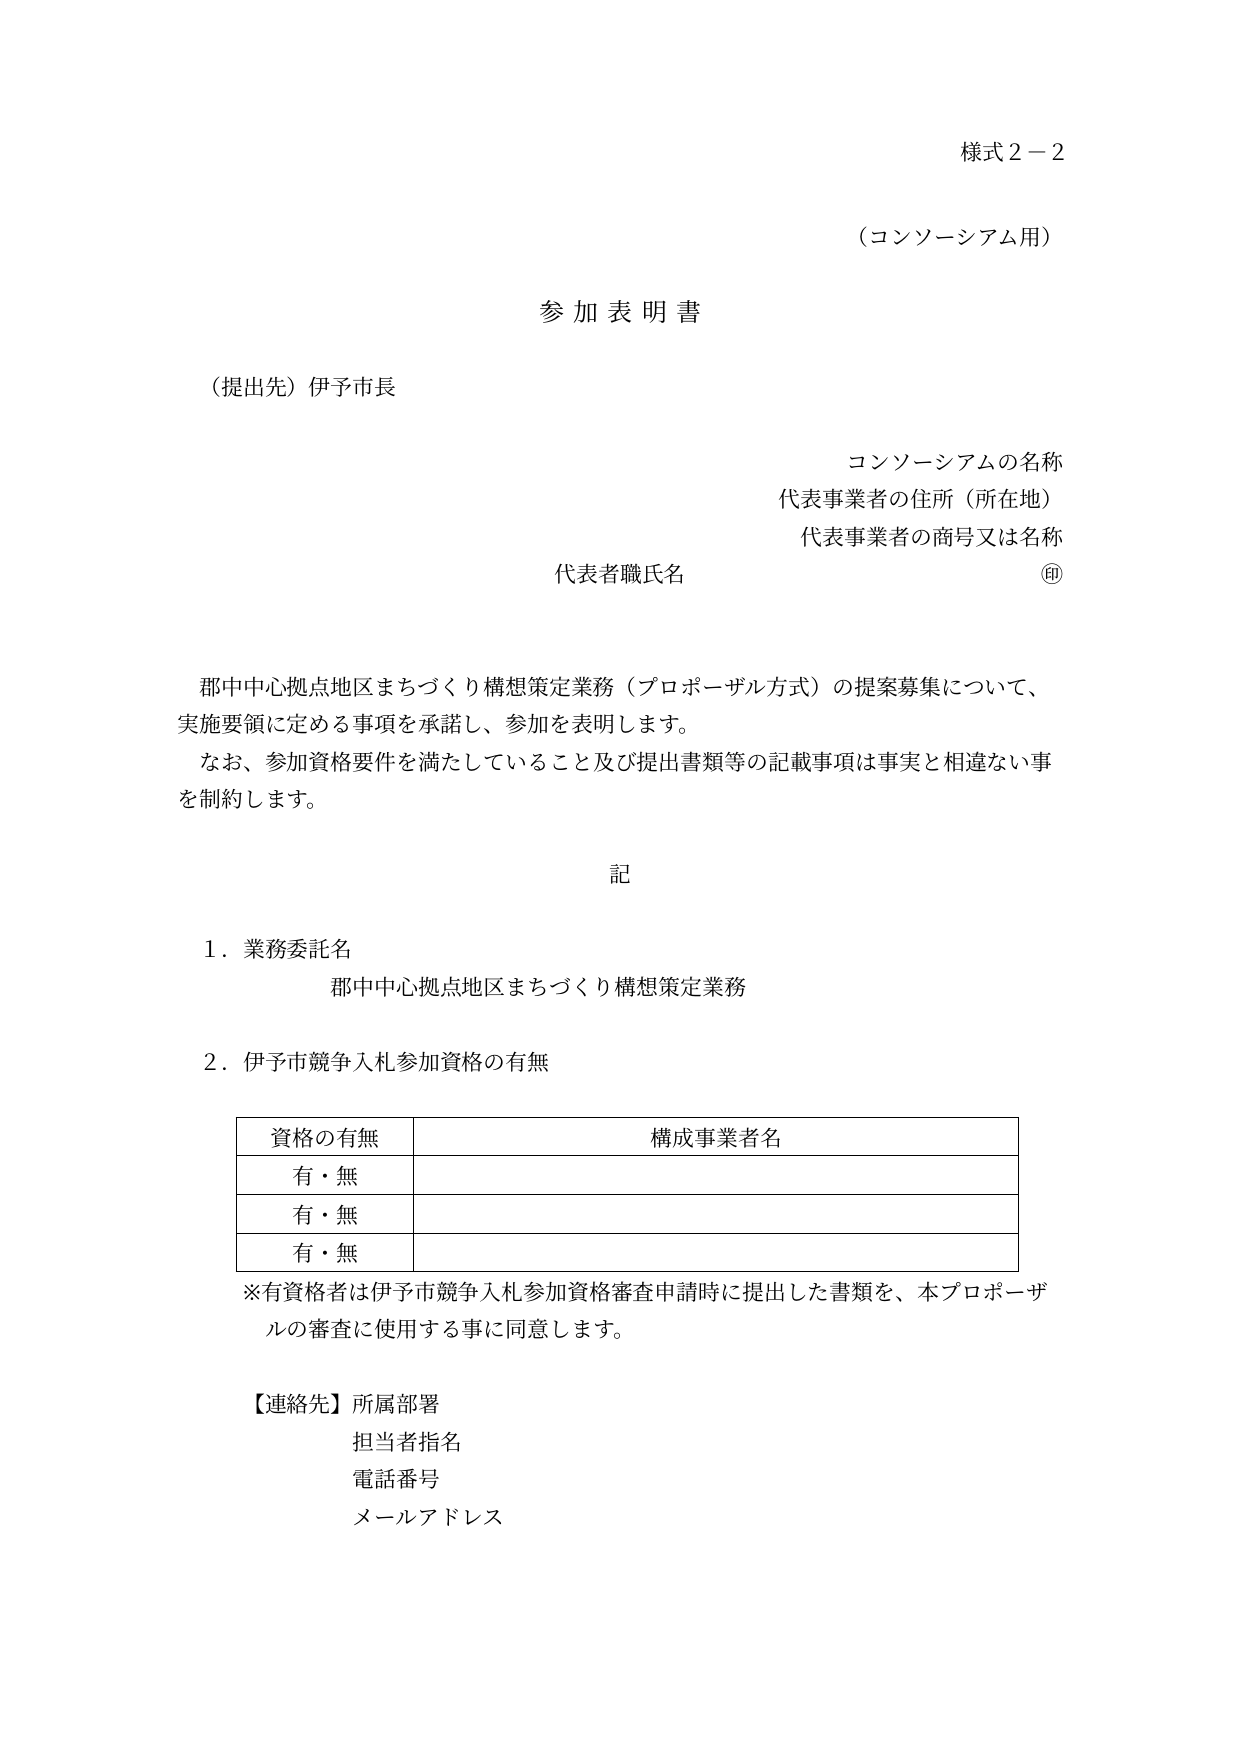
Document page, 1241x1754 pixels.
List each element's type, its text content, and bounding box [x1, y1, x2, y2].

text 郡中中心拠点地区まちづくり構想策定業務 [177, 967, 1063, 1004]
text １．業務委託名 [177, 929, 1063, 967]
text （コンソーシアム用） [177, 217, 1063, 254]
table_cell 有・無 [237, 1234, 413, 1271]
text コンソーシアムの名称 [177, 442, 1063, 479]
text ルの審査に使用する事に同意します。 [177, 1309, 1063, 1347]
table_cell [414, 1234, 1018, 1271]
text 参加表明書 [177, 292, 1063, 329]
text メールアドレス [177, 1497, 1063, 1534]
table_cell [414, 1195, 1018, 1232]
table_cell [414, 1156, 1018, 1194]
text 代表事業者の商号又は名称 [177, 517, 1063, 554]
text ２．伊予市競争入札参加資格の有無 [177, 1042, 1063, 1079]
text 担当者指名 [177, 1422, 1063, 1459]
text 電話番号 [177, 1459, 1063, 1497]
text 記 [177, 854, 1063, 892]
table_header 資格の有無 [237, 1118, 413, 1155]
text 【連絡先】所属部署 [177, 1384, 1063, 1422]
text ※有資格者は伊予市競争入札参加資格審査申請時に提出した書類を、本プロポーザ [177, 1272, 1063, 1309]
table_cell 有・無 [237, 1195, 413, 1232]
table_cell 有・無 [237, 1156, 413, 1194]
text なお、参加資格要件を満たしていること及び提出書類等の記載事項は事実と相違ない事を制約します。 [177, 742, 1063, 817]
table_header 構成事業者名 [414, 1118, 1018, 1155]
text （提出先）伊予市長 [177, 367, 1063, 404]
text 代表者職氏名 ㊞ [177, 554, 1063, 592]
text 郡中中心拠点地区まちづくり構想策定業務（プロポーザル方式）の提案募集について、実施要領に定める事項を承諾し、参加を表明します。 [177, 667, 1063, 742]
text 代表事業者の住所（所在地） [177, 479, 1063, 517]
